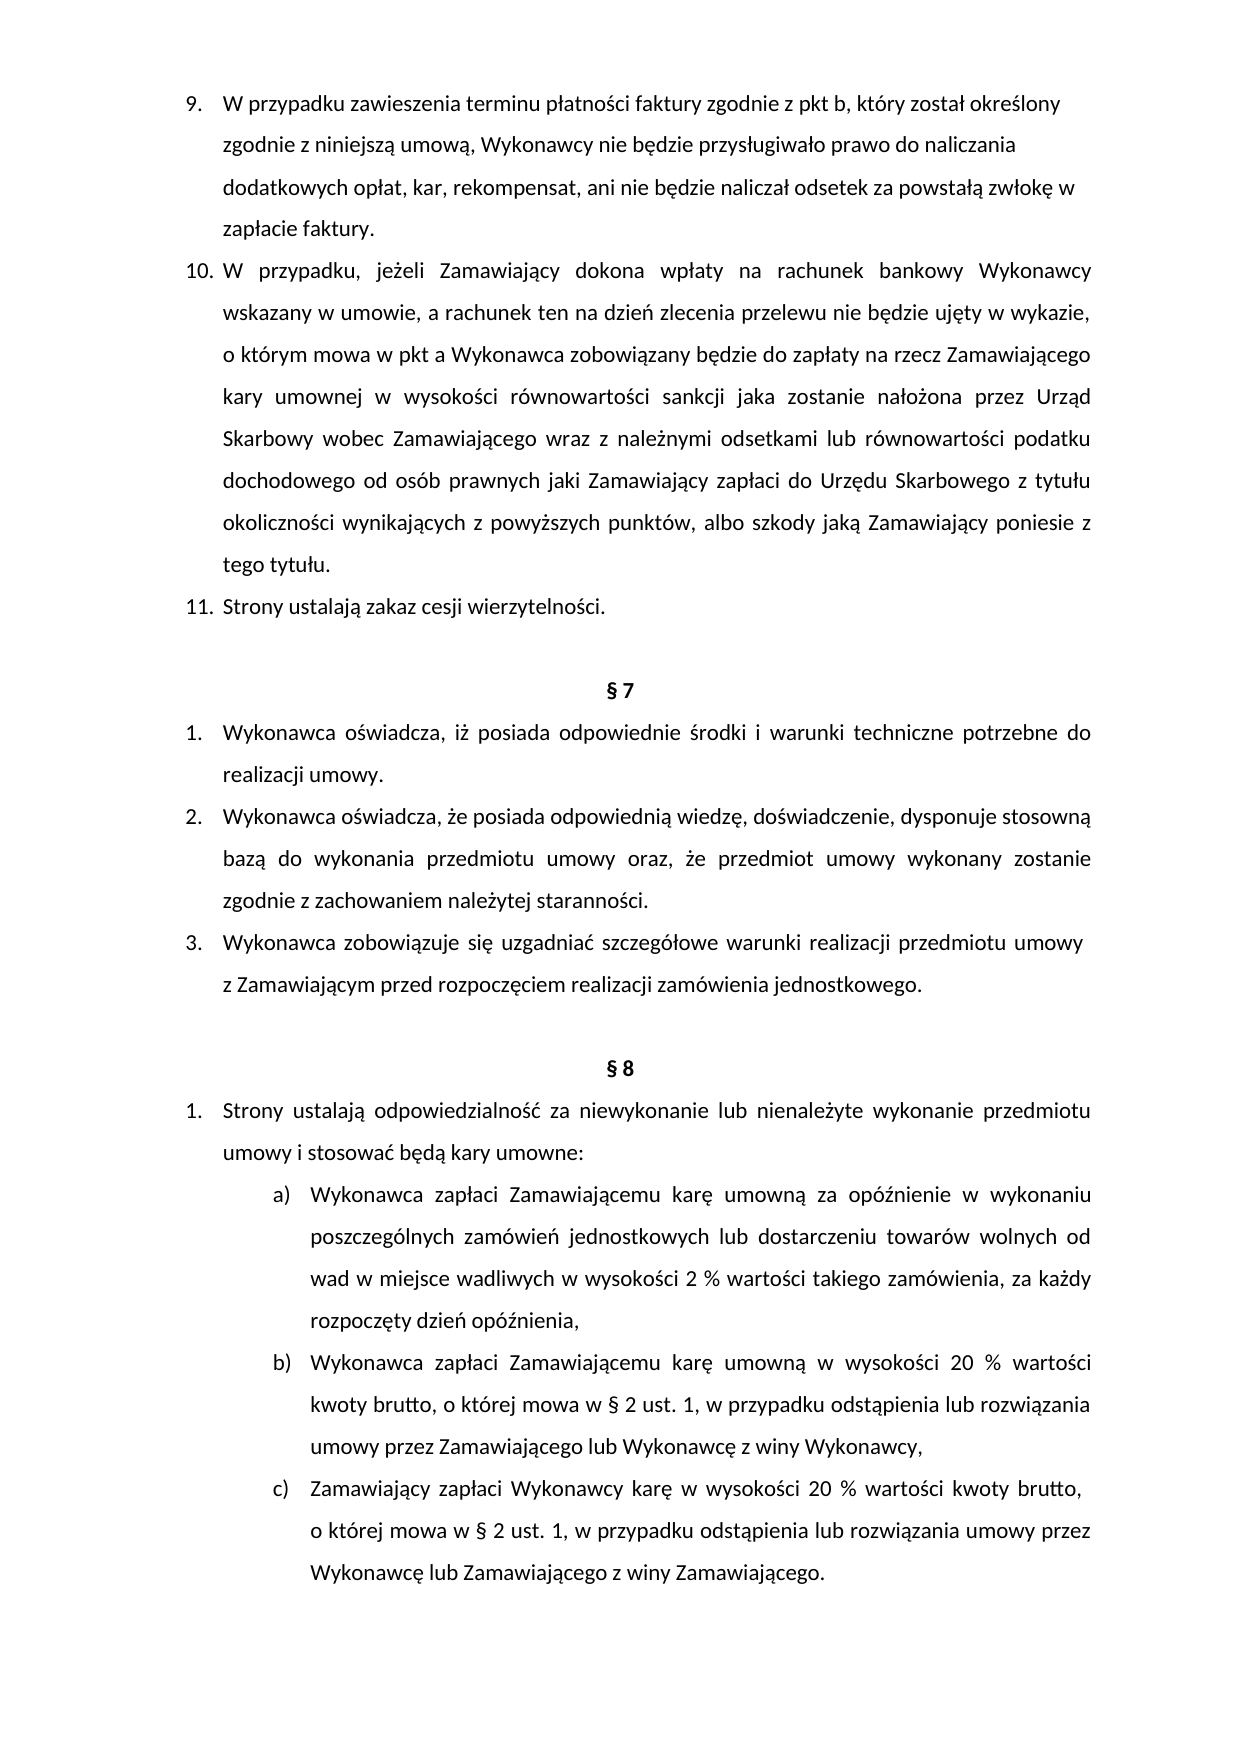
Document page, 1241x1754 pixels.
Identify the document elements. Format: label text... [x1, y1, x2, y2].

list Wykonawca zapłaci Zamawiającemu karę umowną za opóźnienie w wykonaniu poszczególnych zamówień jednostkowych lub dostarczeniu towarów wolnych od wad w miejsce wadliwych w wysokości 2 % wartości takiego zamówienia, za każdy rozpoczęty dzień opóźnienia, [273, 1180, 1092, 1334]
list Wykonawca oświadcza, iż posiada odpowiednie środki i warunki techniczne potrzebne do realizacji umowy. [185, 718, 1092, 788]
list Wykonawca oświadcza, że posiada odpowiednią wiedzę, doświadczenie, dysponuje stosowną bazą do wykonania przedmiotu umowy oraz, że przedmiot umowy wykonany zostanie zgodnie z zachowaniem należytej staranności. [185, 802, 1092, 914]
list W przypadku zawieszenia terminu płatności faktury zgodnie z pkt b, który został określony zgodnie z niniejszą umową, Wykonawcy nie będzie przysługiwało prawo do naliczania dodatkowych opłat, kar, rekompensat, ani nie będzie naliczał odsetek za powstałą zwłokę w zapłacie faktury. [185, 89, 1092, 243]
list Wykonawca zobowiązuje się uzgadniać szczegółowe warunki realizacji przedmiotu umowy z Zamawiającym przed rozpoczęciem realizacji zamówienia jednostkowego. [185, 928, 1092, 998]
list Strony ustalają odpowiedzialność za niewykonanie lub nienależyte wykonanie przedmiotu umowy i stosować będą kary umowne: [185, 1096, 1092, 1166]
list Zamawiający zapłaci Wykonawcy karę w wysokości 20 % wartości kwoty brutto, o której mowa w § 2 ust. 1, w przypadku odstąpienia lub rozwiązania umowy przez Wykonawcę lub Zamawiającego z winy Zamawiającego. [273, 1474, 1092, 1586]
text § 7 [148, 676, 1092, 704]
list Wykonawca zapłaci Zamawiającemu karę umowną w wysokości 20 % wartości kwoty brutto, o której mowa w § 2 ust. 1, w przypadku odstąpienia lub rozwiązania umowy przez Zamawiającego lub Wykonawcę z winy Wykonawcy, [273, 1348, 1092, 1460]
list W przypadku, jeżeli Zamawiający dokona wpłaty na rachunek bankowy Wykonawcy wskazany w umowie, a rachunek ten na dzień zlecenia przelewu nie będzie ujęty w wykazie, o którym mowa w pkt a Wykonawca zobowiązany będzie do zapłaty na rzecz Zamawiającego kary umownej w wysokości równowartości sankcji jaka zostanie nałożona przez Urząd Skarbowy wobec Zamawiającego wraz z należnymi odsetkami lub równowartości podatku dochodowego od osób prawnych jaki Zamawiający zapłaci do Urzędu Skarbowego z tytułu okoliczności wynikających z powyższych punktów, albo szkody jaką Zamawiający poniesie z tego tytułu. [185, 257, 1092, 578]
text § 8 [148, 1054, 1092, 1082]
list Strony ustalają zakaz cesji wierzytelności. [185, 592, 1092, 620]
